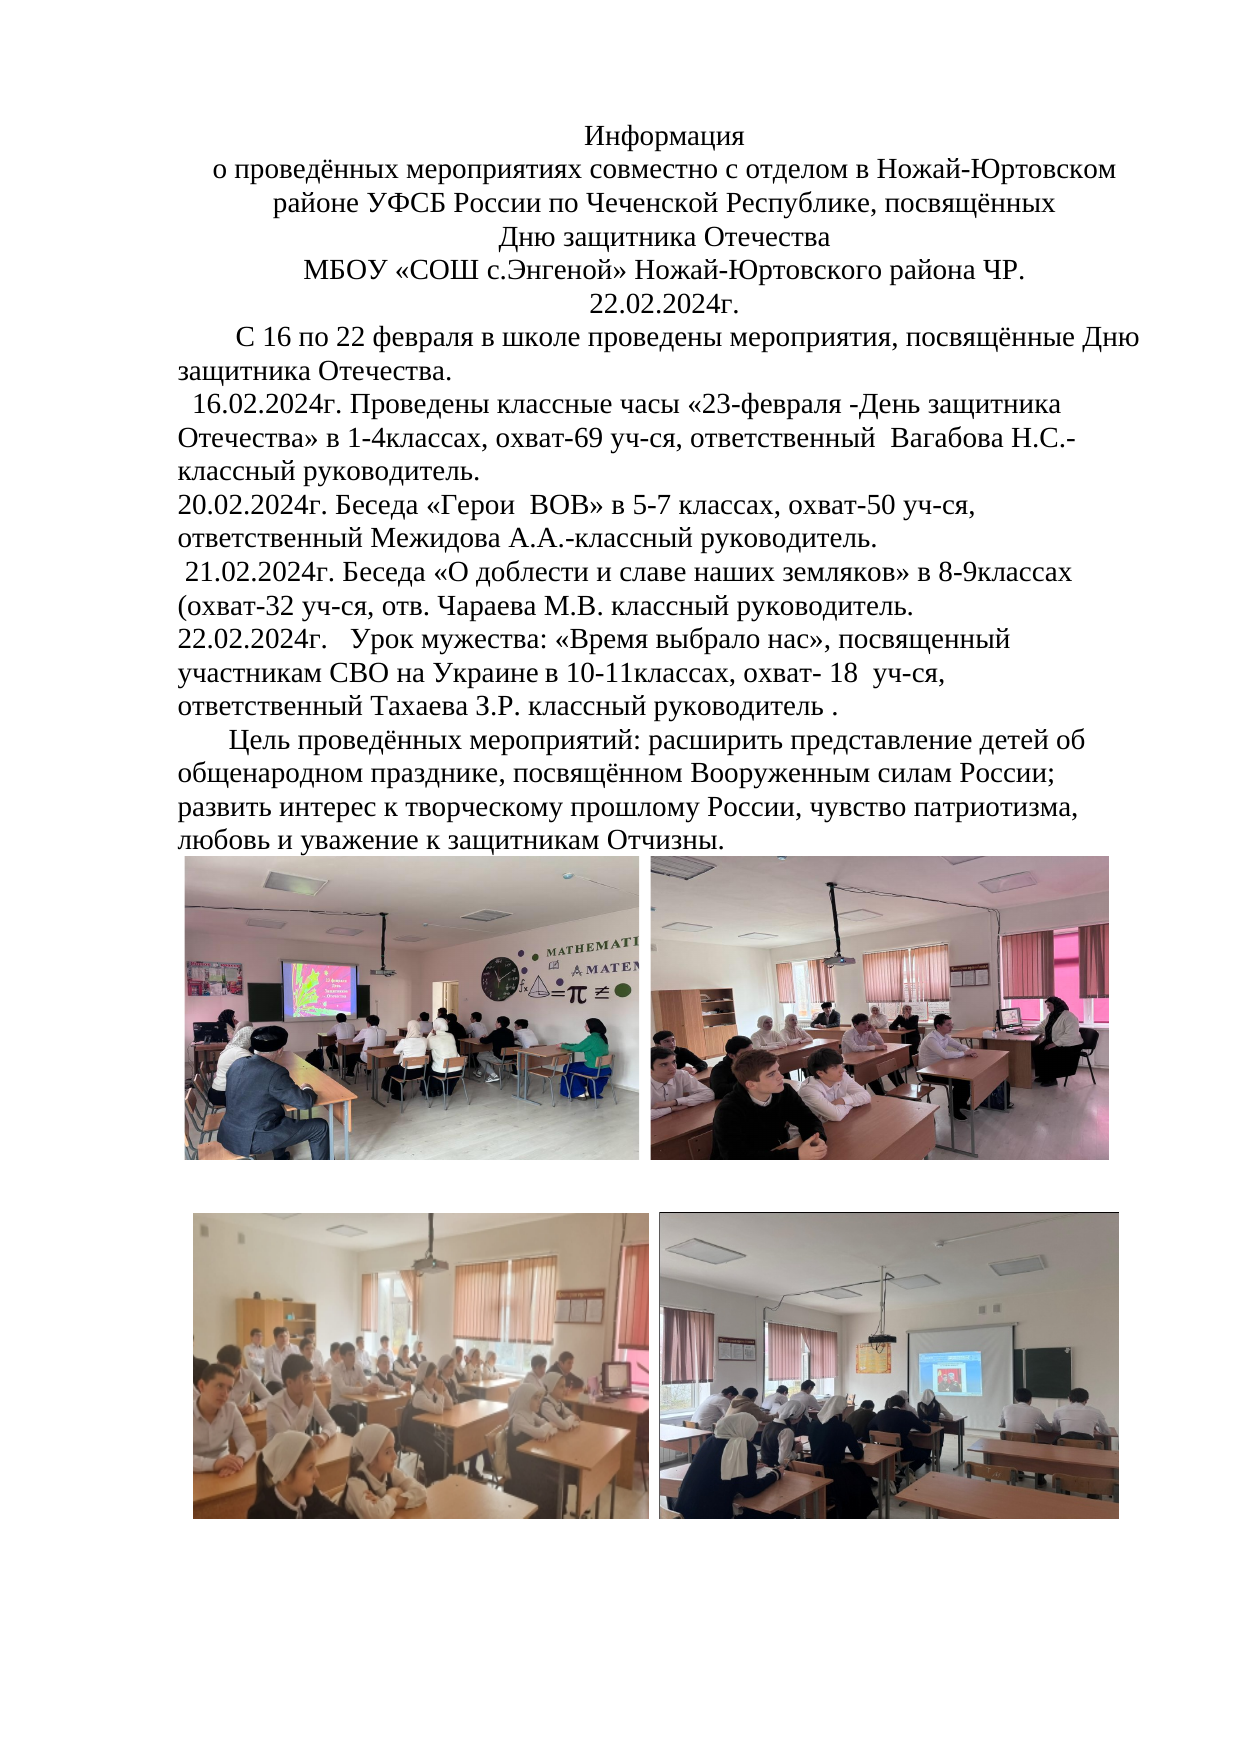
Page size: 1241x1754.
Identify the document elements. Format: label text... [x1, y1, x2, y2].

text 22.02.2024г. Урок мужества: «Время выбрало нас», посвященный участникам СВО на Украине в 10-11классах, охват- 18 уч-ся, [177, 621, 1152, 688]
text С 16 по 22 февраля в школе проведены мероприятия, посвящённые Дню защитника Отечества. [177, 319, 1152, 386]
text 22.02.2024г. [177, 286, 1152, 319]
text 16.02.2024г. Проведены классные часы «23-февраля -День защитника Отечества» в 1-4классах, охват-69 уч-ся, ответственный Вагабова Н.С.- классный руководитель. [177, 386, 1152, 487]
text Информация [177, 118, 1152, 152]
picture [193, 1213, 649, 1519]
picture [184, 856, 640, 1160]
text Дню защитника Отечества [177, 219, 1152, 252]
picture [650, 856, 1109, 1160]
picture [659, 1212, 1119, 1519]
text 21.02.2024г. Беседа «О доблести и славе наших земляков» в 8-9классах (охват-32 уч-ся, отв. Чараева М.В. классный руководитель. [177, 554, 1152, 621]
text о проведённых мероприятиях совместно с отделом в Ножай-Юртовском районе УФСБ России по Чеченской Республике, посвящённых [177, 152, 1152, 219]
text МБОУ «СОШ с.Энгеной» Ножай-Юртовского района ЧР. [177, 252, 1152, 286]
text 20.02.2024г. Беседа «Герои ВОВ» в 5-7 классах, охват-50 уч-ся, ответственный Межидова А.А.-классный руководитель. [177, 487, 1152, 554]
text Цель проведённых мероприятий: расширить представление детей об общенародном празднике, посвящённом Вооруженным силам России; развить интерес к творческому прошлому России, чувство патриотизма, любовь и уважение к защитникам Отчизны. [177, 722, 1152, 856]
text ответственный Тахаева З.Р. классный руководитель . [177, 688, 1152, 722]
